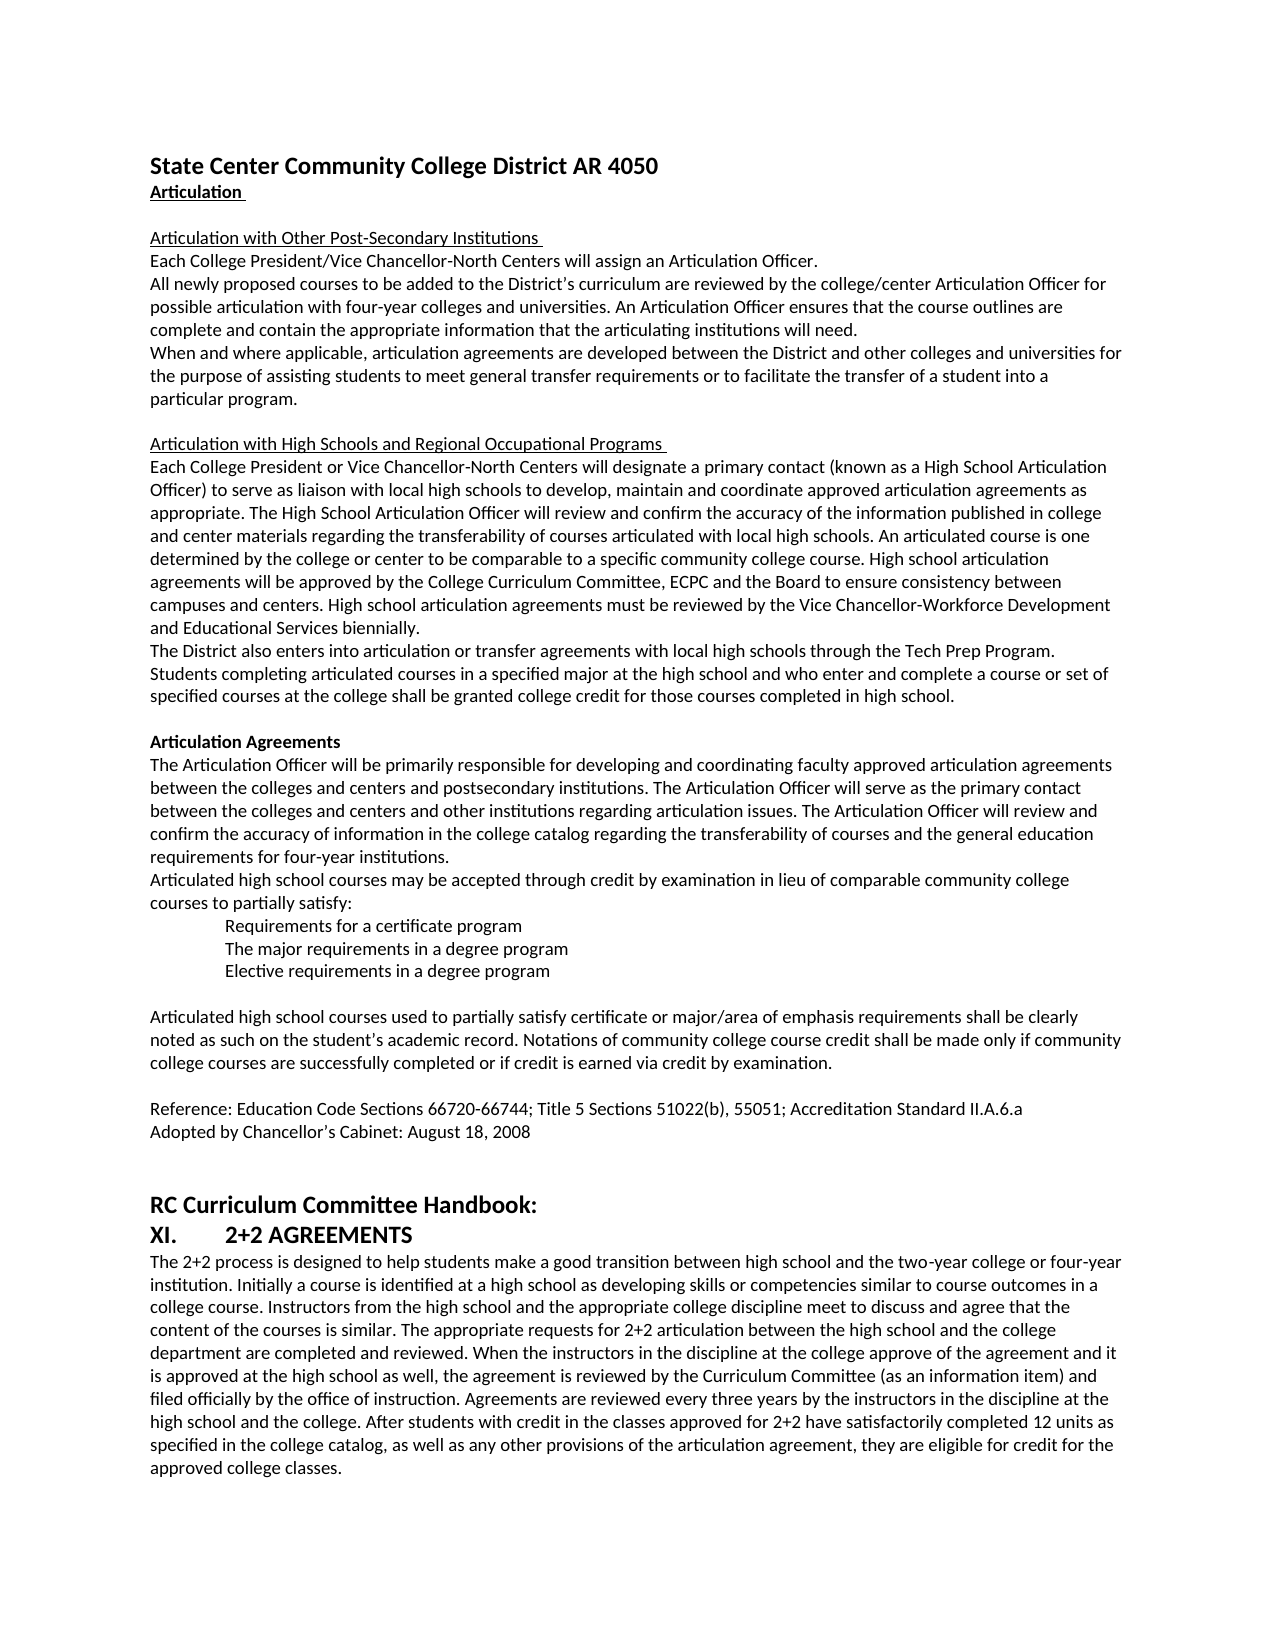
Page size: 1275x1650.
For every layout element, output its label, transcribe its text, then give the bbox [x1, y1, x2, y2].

text When and where applicable, articulation agreements are developed between the District and other colleges and universities for the purpose of assisting students to meet general transfer requirements or to facilitate the transfer of a student into a particular program. [150, 341, 1125, 410]
text Articulated high school courses may be accepted through credit by examination in lieu of comparable community college courses to partially satisfy: [150, 868, 1125, 914]
text The 2+2 process is designed to help students make a good transition between high school and the two-year college or four-year institution. Initially a course is identified at a high school as developing skills or competencies similar to course outcomes in a college course. Instructors from the high school and the appropriate college discipline meet to discuss and agree that the content of the courses is similar. The appropriate requests for 2+2 articulation between the high school and the college department are completed and reviewed. When the instructors in the discipline at the college approve of the agreement and it is approved at the high school as well, the agreement is reviewed by the Curriculum Committee (as an information item) and filed officially by the office of instruction. Agreements are reviewed every three years by the instructors in the discipline at the high school and the college. After students with credit in the classes approved for 2+2 have satisfactorily completed 12 units as specified in the college catalog, as well as any other provisions of the articulation agreement, they are eligible for credit for the approved college classes. [150, 1250, 1125, 1479]
subtitle RC Curriculum Committee Handbook: [150, 1189, 1125, 1219]
text Articulation with Other Post-Secondary Institutions [150, 226, 1125, 249]
text Each College President/Vice Chancellor-North Centers will assign an Articulation Officer. [150, 249, 1125, 272]
text Each College President or Vice Chancellor-North Centers will designate a primary contact (known as a High School Articulation Officer) to serve as liaison with local high schools to develop, maintain and coordinate approved articulation agreements as appropriate. The High School Articulation Officer will review and confirm the accuracy of the information published in college and center materials regarding the transferability of courses articulated with local high schools. An articulated course is one determined by the college or center to be comparable to a specific community college course. High school articulation agreements will be approved by the College Curriculum Committee, ECPC and the Board to ensure consistency between campuses and centers. High school articulation agreements must be reviewed by the Vice Chancellor-Workforce Development and Educational Services biennially. [150, 456, 1125, 639]
text The District also enters into articulation or transfer agreements with local high schools through the Tech Prep Program. Students completing articulated courses in a specified major at the high school and who enter and complete a course or set of specified courses at the college shall be granted college credit for those courses completed in high school. [150, 639, 1125, 708]
subtitle XI. 2+2 AGREEMENTS [150, 1219, 1125, 1250]
text State Center Community College District AR 4050 [150, 150, 1125, 181]
list Requirements for a certificate program [150, 914, 1125, 937]
text Articulation with High Schools and Regional Occupational Programs [150, 433, 1125, 456]
text Adopted by Chancellor’s Cabinet: August 18, 2008 [150, 1120, 1125, 1143]
text Articulation Agreements [150, 731, 1125, 753]
list The major requirements in a degree program [150, 937, 1125, 960]
text All newly proposed courses to be added to the District’s curriculum are reviewed by the college/center Articulation Officer for possible articulation with four-year colleges and universities. An Articulation Officer ensures that the course outlines are complete and contain the appropriate information that the articulating institutions will need. [150, 272, 1125, 341]
text Articulated high school courses used to partially satisfy certificate or major/area of emphasis requirements shall be clearly noted as such on the student’s academic record. Notations of community college course credit shall be made only if community college courses are successfully completed or if credit is earned via credit by examination. [150, 1006, 1125, 1074]
text Reference: Education Code Sections 66720-66744; Title 5 Sections 51022(b), 55051; Accreditation Standard II.A.6.a [150, 1097, 1125, 1120]
list Elective requirements in a degree program [150, 960, 1125, 983]
text The Articulation Officer will be primarily responsible for developing and coordinating faculty approved articulation agreements between the colleges and centers and postsecondary institutions. The Articulation Officer will serve as the primary contact between the colleges and centers and other institutions regarding articulation issues. The Articulation Officer will review and confirm the accuracy of information in the college catalog regarding the transferability of courses and the general education requirements for four-year institutions. [150, 753, 1125, 868]
text Articulation [150, 181, 1125, 203]
